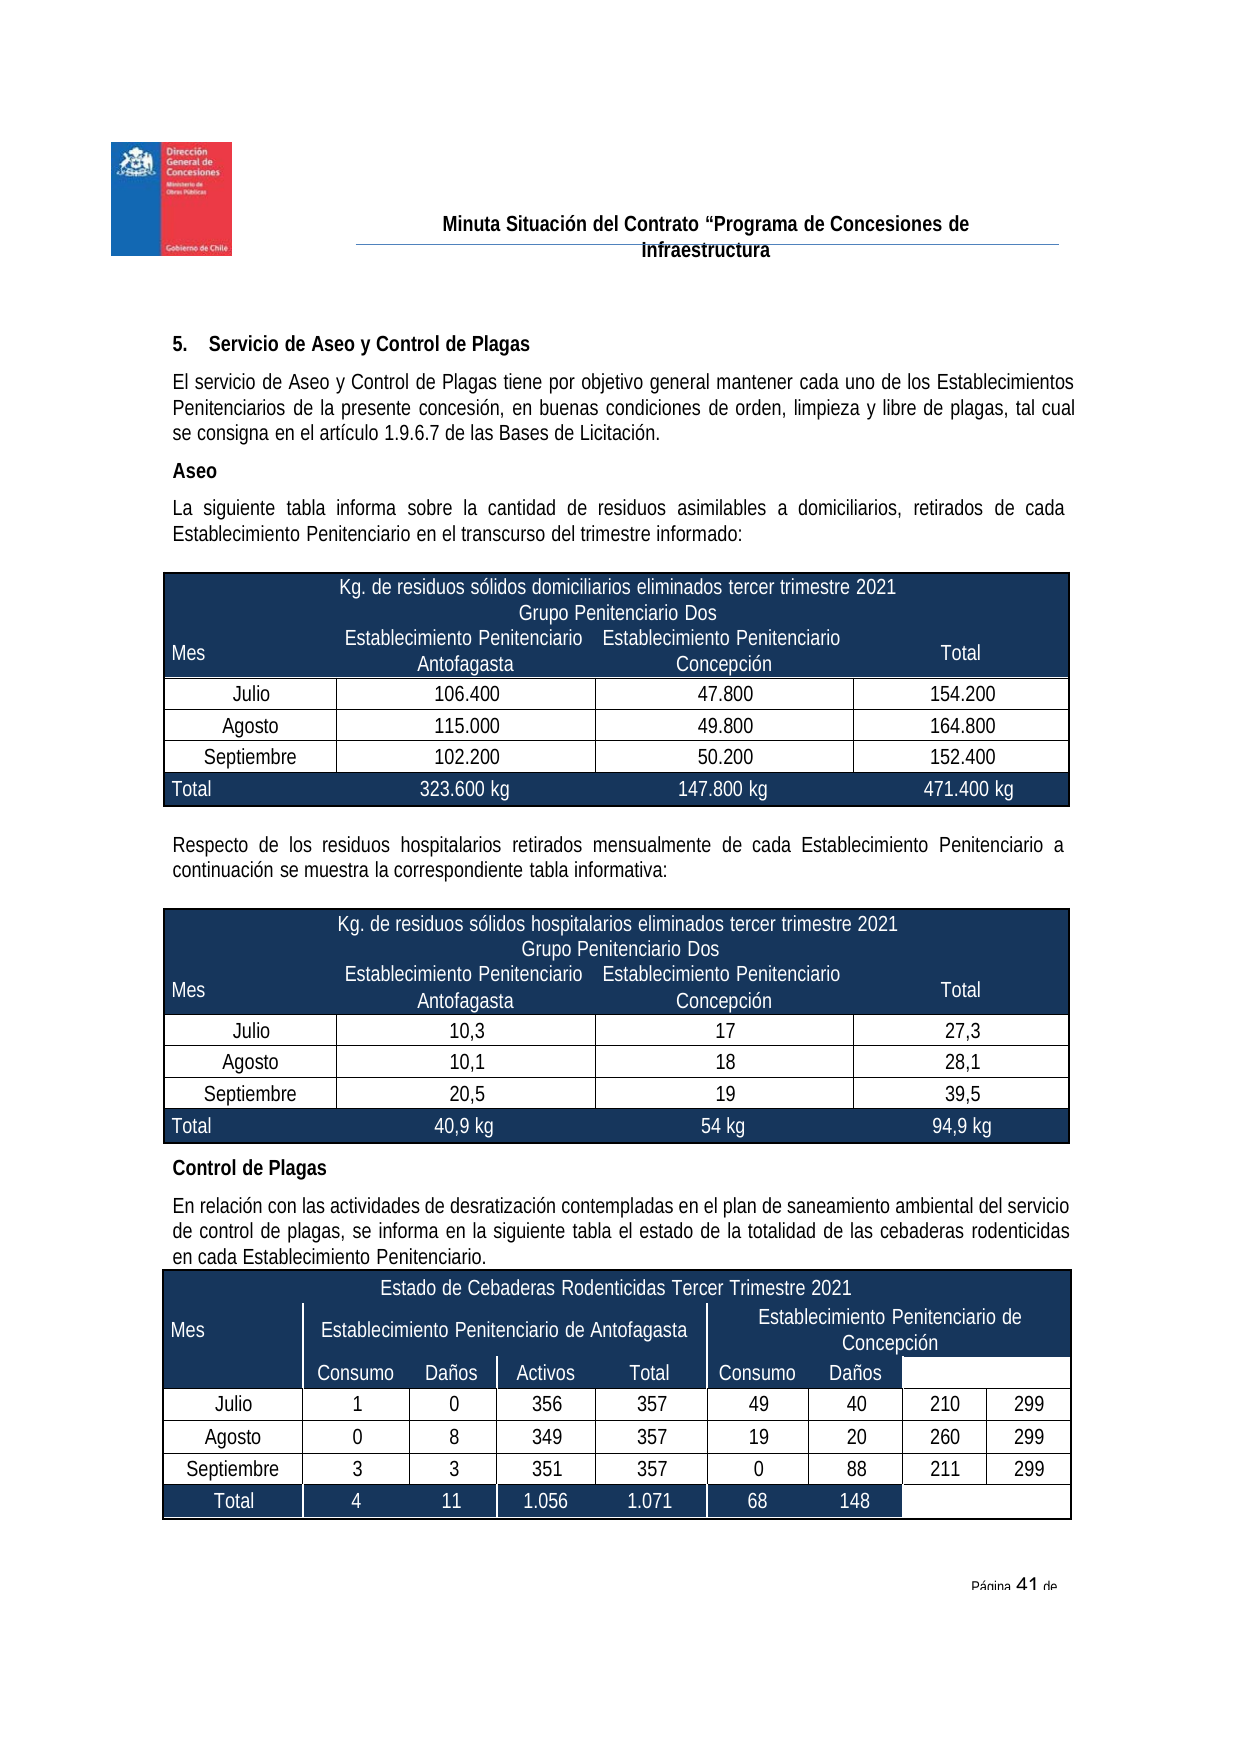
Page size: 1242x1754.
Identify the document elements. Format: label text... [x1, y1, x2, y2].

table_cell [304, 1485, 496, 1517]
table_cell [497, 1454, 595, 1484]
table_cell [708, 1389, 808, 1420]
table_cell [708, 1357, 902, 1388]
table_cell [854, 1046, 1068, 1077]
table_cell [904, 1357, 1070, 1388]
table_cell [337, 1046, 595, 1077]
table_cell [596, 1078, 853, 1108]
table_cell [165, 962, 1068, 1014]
text 5. Servicio de Aseo y Control de Plagas [172, 331, 539, 356]
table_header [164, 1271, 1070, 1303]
text El servicio de Aseo y Control de Plagas tiene por objetivo general mantener cada uno de los Establecimientos Penitenciarios de la presente concesión, en buenas condiciones de orden, limpieza y libre de plagas, tal cual se consigna en el artículo 1.9.6.7 de las Bases de Licitación. [172, 369, 1075, 445]
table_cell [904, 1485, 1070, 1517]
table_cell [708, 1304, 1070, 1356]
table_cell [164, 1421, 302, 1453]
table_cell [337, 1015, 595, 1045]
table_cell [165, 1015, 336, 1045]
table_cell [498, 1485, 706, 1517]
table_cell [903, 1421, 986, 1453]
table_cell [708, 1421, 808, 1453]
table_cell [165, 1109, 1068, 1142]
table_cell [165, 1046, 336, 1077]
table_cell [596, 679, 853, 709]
text En relación con las actividades de desratización contempladas en el plan de saneamiento ambiental del servicio de control de plagas, se informa en la siguiente tabla el estado de la totalidad de las cebaderas rodenticidas en cada Establecimiento Penitenciario. [172, 1193, 1070, 1269]
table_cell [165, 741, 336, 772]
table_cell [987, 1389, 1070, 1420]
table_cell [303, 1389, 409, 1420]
text Aseo [172, 458, 224, 483]
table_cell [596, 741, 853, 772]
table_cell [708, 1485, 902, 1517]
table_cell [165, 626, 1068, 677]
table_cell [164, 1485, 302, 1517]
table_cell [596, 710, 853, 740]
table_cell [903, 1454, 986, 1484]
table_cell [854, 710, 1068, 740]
text Control de Plagas [172, 1155, 334, 1180]
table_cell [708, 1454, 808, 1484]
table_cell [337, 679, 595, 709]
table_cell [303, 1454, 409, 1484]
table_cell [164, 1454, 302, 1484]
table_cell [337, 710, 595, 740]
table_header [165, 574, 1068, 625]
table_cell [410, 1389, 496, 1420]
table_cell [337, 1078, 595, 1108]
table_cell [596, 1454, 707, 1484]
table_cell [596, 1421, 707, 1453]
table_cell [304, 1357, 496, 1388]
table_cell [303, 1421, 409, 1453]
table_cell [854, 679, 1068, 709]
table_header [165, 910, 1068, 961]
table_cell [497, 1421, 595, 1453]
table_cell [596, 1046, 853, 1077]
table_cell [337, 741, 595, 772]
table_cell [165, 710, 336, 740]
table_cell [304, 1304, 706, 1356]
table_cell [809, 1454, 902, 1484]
text Respecto de los residuos hospitalarios retirados mensualmente de cada Establecimiento Penitenciario a continuación se muestra la correspondiente tabla informativa: [172, 832, 1075, 882]
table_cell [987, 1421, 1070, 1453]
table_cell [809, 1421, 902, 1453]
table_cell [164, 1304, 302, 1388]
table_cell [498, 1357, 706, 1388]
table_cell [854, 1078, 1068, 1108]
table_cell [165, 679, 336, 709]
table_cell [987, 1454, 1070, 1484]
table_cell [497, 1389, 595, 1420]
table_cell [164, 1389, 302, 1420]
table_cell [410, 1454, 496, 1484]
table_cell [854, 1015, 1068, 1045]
text Establecimiento Penitenciario en el transcurso del trimestre informado: [172, 521, 751, 546]
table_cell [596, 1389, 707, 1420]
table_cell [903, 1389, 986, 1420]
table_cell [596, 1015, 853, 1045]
text La siguiente tabla informa sobre la cantidad de residuos asimilables a domiciliarios, retirados de cada [172, 495, 1075, 520]
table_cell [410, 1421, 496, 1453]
picture [111, 142, 232, 256]
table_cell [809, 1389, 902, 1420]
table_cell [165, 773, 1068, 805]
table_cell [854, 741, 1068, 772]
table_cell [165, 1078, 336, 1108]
